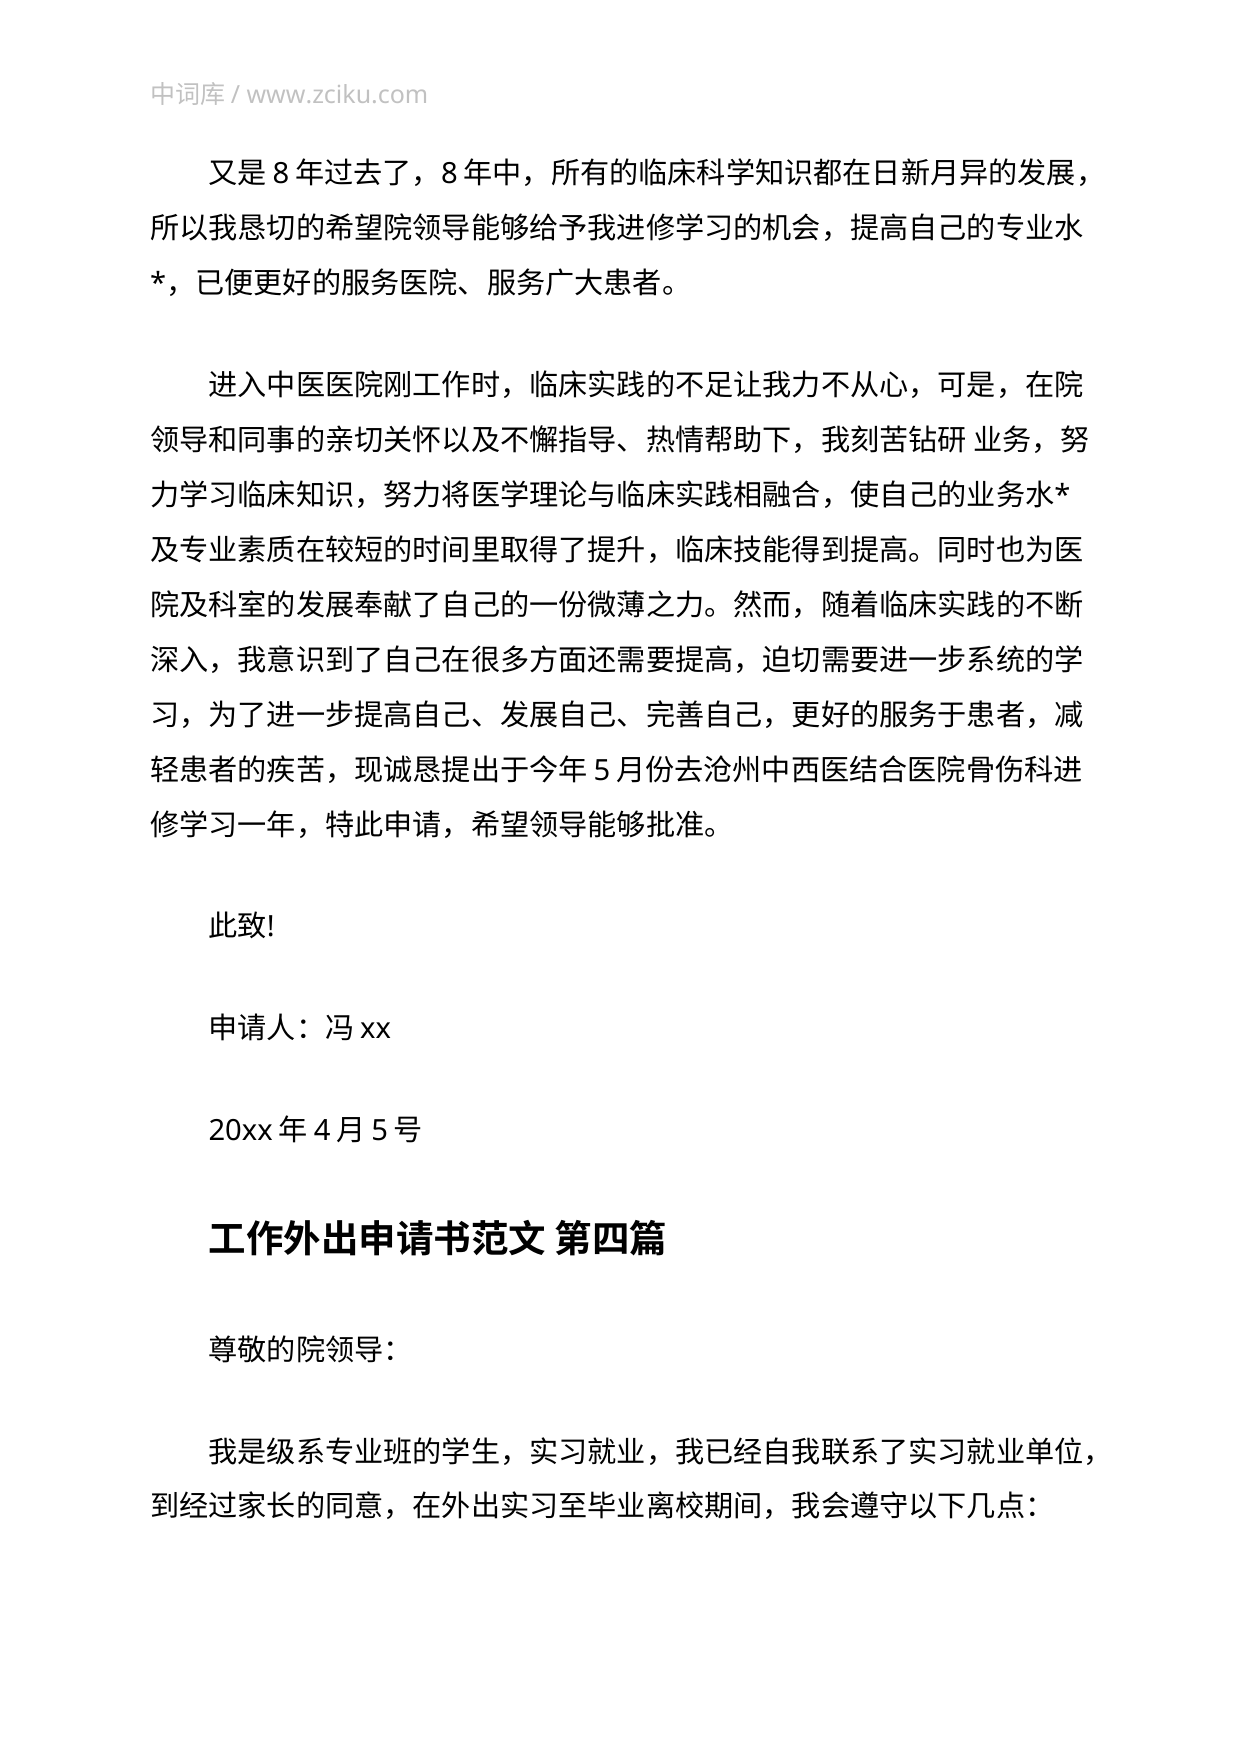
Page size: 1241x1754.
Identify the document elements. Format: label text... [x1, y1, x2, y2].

text 20xx年4月5号 [150, 1107, 1090, 1149]
text 又是8年过去了，8年中，所有的临床科学知识都在日新月异的发展，所以我恳切的希望院领导能够给予我进修学习的机会，提高自己的专业水*，已便更好的服务医院、服务广大患者。 [150, 150, 1090, 302]
text 进入中医医院刚工作时，临床实践的不足让我力不从心，可是，在院领导和同事的亲切关怀以及不懈指导、热情帮助下，我刻苦钻研 业务，努力学习临床知识，努力将医学理论与临床实践相融合，使自己的业务水*及专业素质在较短的时间里取得了提升，临床技能得到提高。同时也为医院及科室的发展奉献了自己的一份微薄之力。然而，随着临床实践的不断深入，我意识到了自己在很多方面还需要提高，迫切需要进一步系统的学习，为了进一步提高自己、发展自己、完善自己，更好的服务于患者，减轻患者的疾苦，现诚恳提出于今年5月份去沧州中西医结合医院骨伤科进修学习一年，特此申请，希望领导能够批准。 [150, 362, 1090, 843]
text 尊敬的院领导： [150, 1326, 1090, 1369]
text 此致! [150, 903, 1090, 945]
text 申请人：冯xx [150, 1005, 1090, 1047]
text 工作外出申请书范文 第四篇 [150, 1209, 1090, 1263]
text 我是级系专业班的学生，实习就业，我已经自我联系了实习就业单位，到经过家长的同意，在外出实习至毕业离校期间，我会遵守以下几点： [150, 1428, 1090, 1525]
